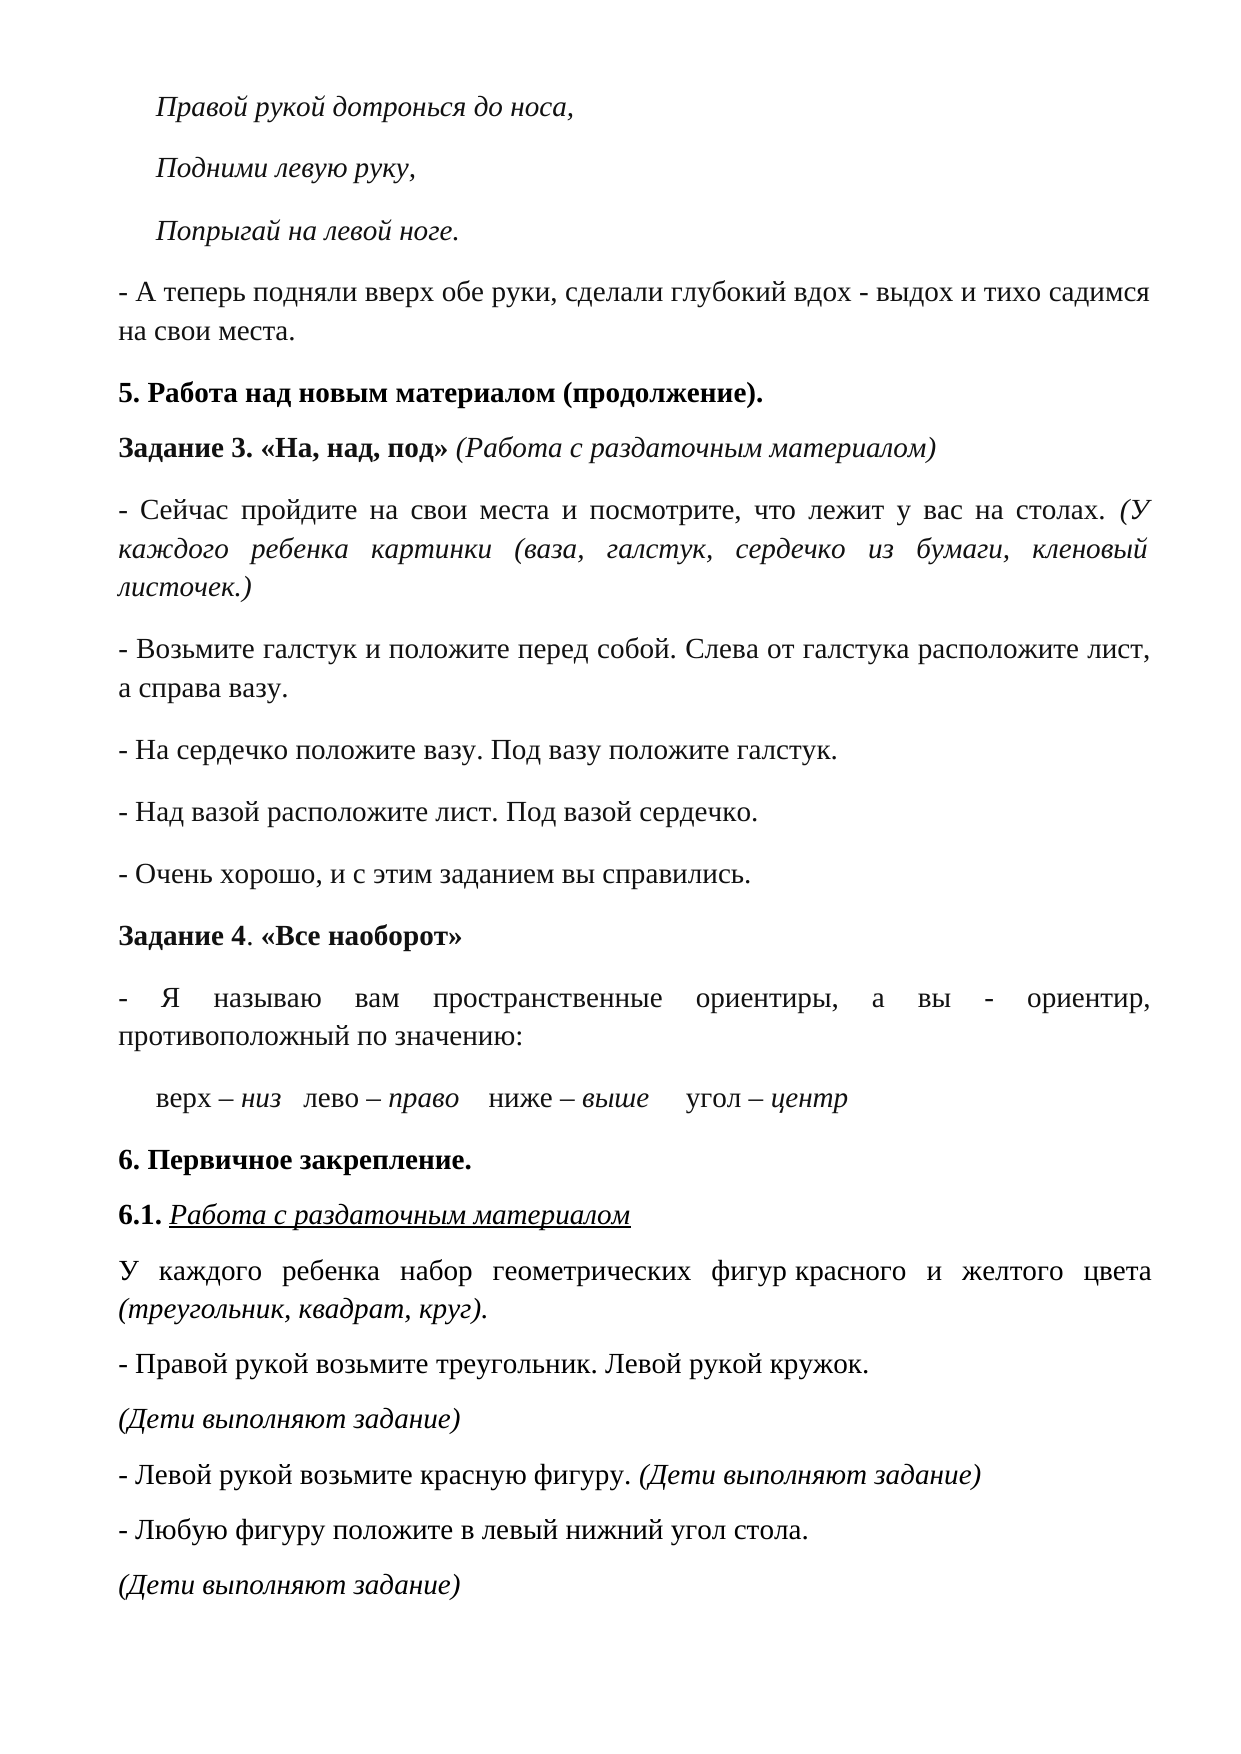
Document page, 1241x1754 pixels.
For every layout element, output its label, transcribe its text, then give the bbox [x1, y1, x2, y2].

text - Возьмите галстук и положите перед собой. Слева от галстука расположите лист, а справа вазу. [118, 631, 1152, 703]
text - Любую фигуру положите в левый нижний угол стола. [118, 1512, 1152, 1546]
text - Левой рукой возьмите красную фигуру. (Дети выполняют задание) [118, 1457, 1152, 1490]
text Подними левую руку, [118, 151, 1152, 184]
text Правой рукой дотронься до носа, [118, 89, 1152, 122]
text верх – низ лево – право ниже – выше угол – центр [118, 1080, 1152, 1114]
text - На сердечко положите вазу. Под вазу положите галстук. [118, 732, 1152, 765]
text 5. Работа над новым материалом (продолжение). [118, 375, 1152, 409]
text Задание 3. «На, над, под» (Работа с раздаточным материалом) [118, 430, 1152, 464]
text - Сейчас пройдите на свои места и посмотрите, что лежит у вас на столах. (У каждого ребенка картинки (ваза, галстук, сердечко из бумаги, кленовый листочек.) [118, 492, 1152, 603]
text (Дети выполняют задание) [118, 1402, 1152, 1435]
text 6.1. Работа с раздаточным материалом [118, 1197, 1152, 1231]
text - Очень хорошо, и с этим заданием вы справились. [118, 856, 1152, 889]
text Попрыгай на левой ноге. [118, 213, 1152, 246]
text - Я называю вам пространственные ориентиры, а вы - ориентир, противоположный по значению: [118, 980, 1152, 1052]
text - Над вазой расположите лист. Под вазой сердечко. [118, 794, 1152, 827]
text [118, 1567, 1152, 1601]
text У каждого ребенка набор геометрических фигур красного и желтого цвета (треугольник, квадрат, круг). [118, 1253, 1152, 1325]
text Задание 4. «Все наоборот» [118, 918, 1152, 951]
text - А теперь подняли вверх обе руки, сделали глубокий вдох - выдох и тихо садимся на свои места. [118, 274, 1152, 347]
text - Правой рукой возьмите треугольник. Левой рукой кружок. [118, 1346, 1152, 1380]
text 6. Первичное закрепление. [118, 1142, 1152, 1176]
